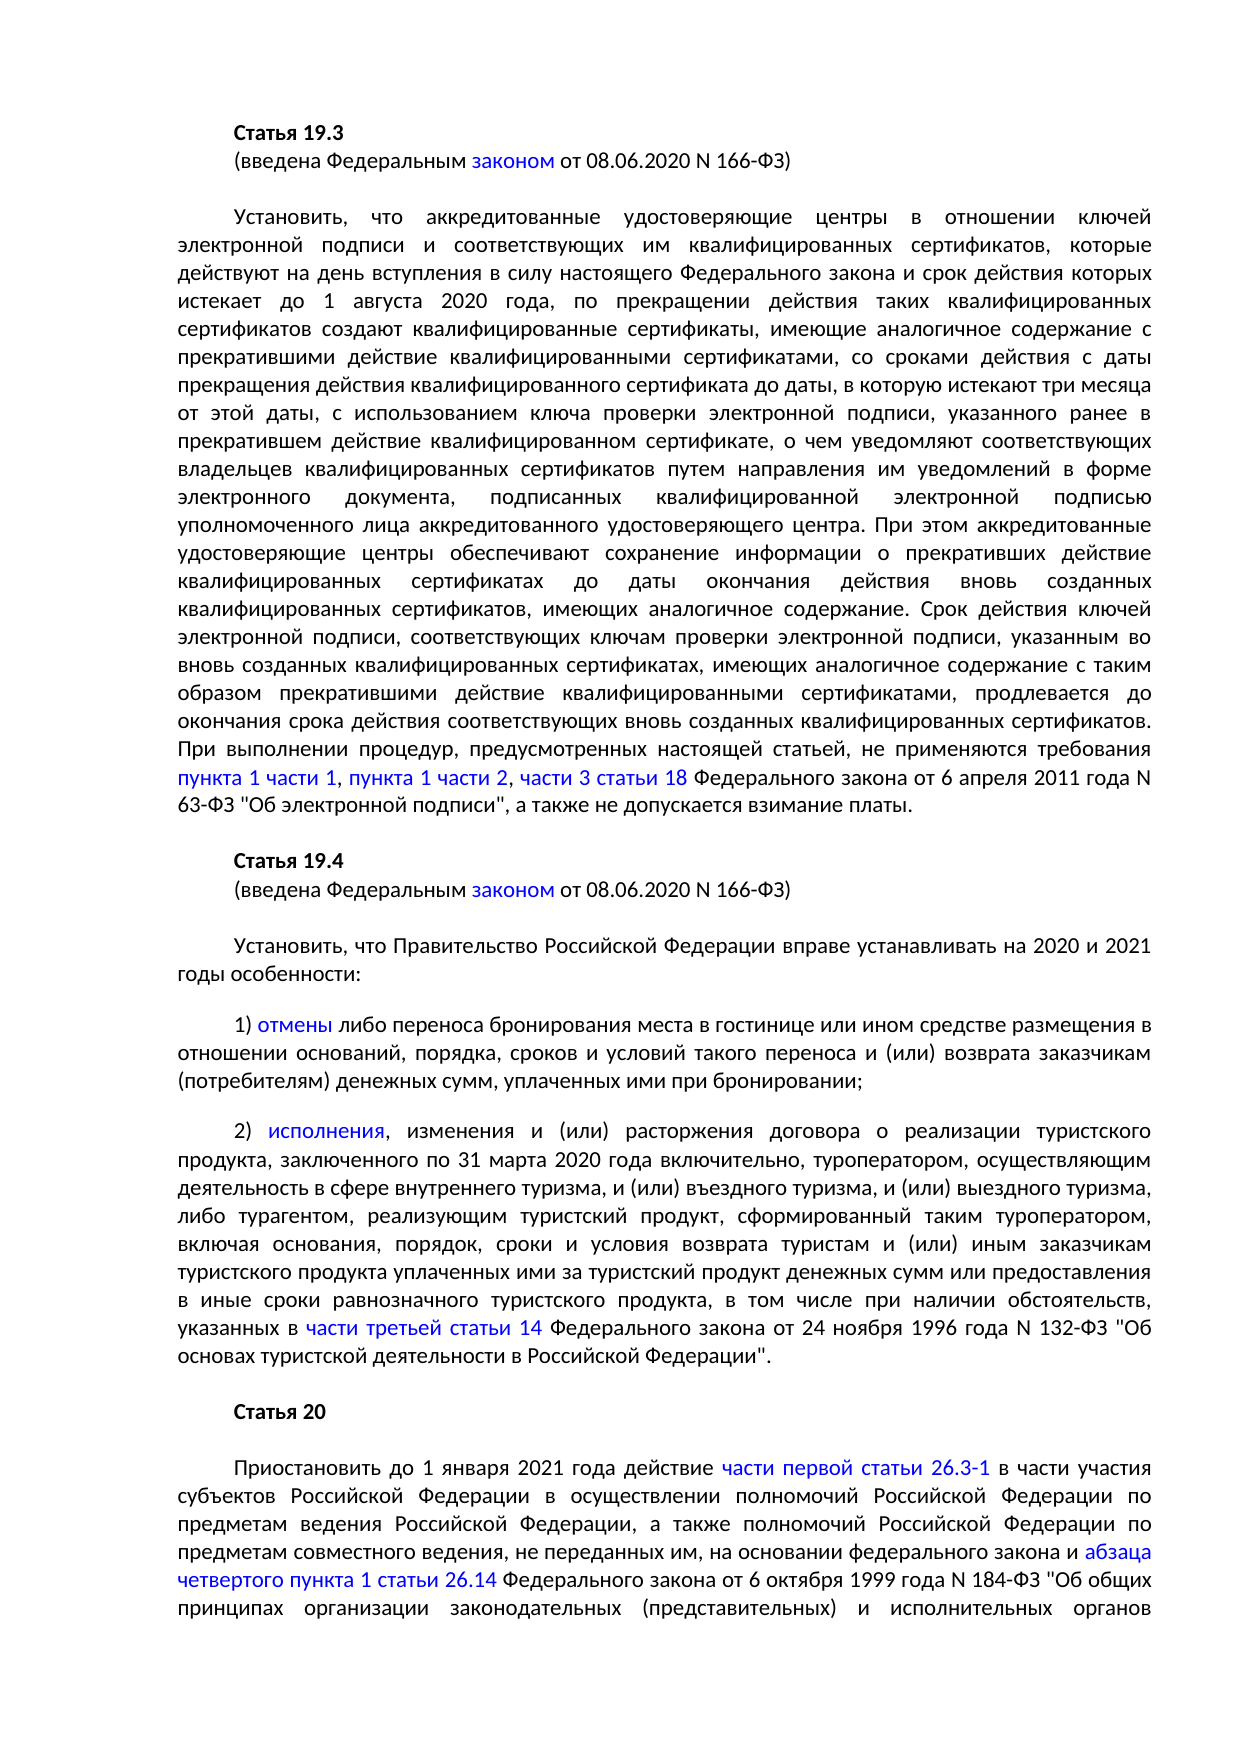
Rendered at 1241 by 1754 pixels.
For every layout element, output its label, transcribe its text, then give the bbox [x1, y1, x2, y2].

text 2) исполнения, изменения и (или) расторжения договора о реализации туристского продукта, заключенного по 31 марта 2020 года включительно, туроператором, осуществляющим деятельность в сфере внутреннего туризма, и (или) въездного туризма, и (или) выездного туризма, либо турагентом, реализующим туристский продукт, сформированный таким туроператором, включая основания, порядок, сроки и условия возврата туристам и (или) иным заказчикам туристского продукта уплаченных ими за туристский продукт денежных сумм или предоставления в иные сроки равнозначного туристского продукта, в том числе при наличии обстоятельств, указанных в части третьей статьи 14 Федерального закона от 24 ноября 1996 года N 132-ФЗ "Об основах туристской деятельности в Российской Федерации". [177, 1117, 1152, 1369]
text Установить, что аккредитованные удостоверяющие центры в отношении ключей электронной подписи и соответствующих им квалифицированных сертификатов, которые действуют на день вступления в силу настоящего Федерального закона и срок действия которых истекает до 1 августа 2020 года, по прекращении действия таких квалифицированных сертификатов создают квалифицированные сертификаты, имеющие аналогичное содержание с прекратившими действие квалифицированными сертификатами, со сроками действия с даты прекращения действия квалифицированного сертификата до даты, в которую истекают три месяца от этой даты, с использованием ключа проверки электронной подписи, указанного ранее в прекратившем действие квалифицированном сертификате, о чем уведомляют соответствующих владельцев квалифицированных сертификатов путем направления им уведомлений в форме электронного документа, подписанных квалифицированной электронной подписью уполномоченного лица аккредитованного удостоверяющего центра. При этом аккредитованные удостоверяющие центры обеспечивают сохранение информации о прекративших действие квалифицированных сертификатах до даты окончания действия вновь созданных квалифицированных сертификатов, имеющих аналогичное содержание. Срок действия ключей электронной подписи, соответствующих ключам проверки электронной подписи, указанным во вновь созданных квалифицированных сертификатах, имеющих аналогичное содержание с таким образом прекратившими действие квалифицированными сертификатами, продлевается до окончания срока действия соответствующих вновь созданных квалифицированных сертификатов. При выполнении процедур, предусмотренных настоящей статьей, не применяются требования пункта 1 части 1, пункта 1 части 2, части 3 статьи 18 Федерального закона от 6 апреля 2011 года N 63-ФЗ "Об электронной подписи", а также не допускается взимание платы. [177, 202, 1152, 819]
title Статья 19.3 [177, 118, 1152, 146]
text (введена Федеральным законом от 08.06.2020 N 166-ФЗ) [177, 875, 1152, 903]
text (введена Федеральным законом от 08.06.2020 N 166-ФЗ) [177, 146, 1152, 174]
title Статья 19.4 [177, 847, 1152, 875]
text Установить, что Правительство Российской Федерации вправе устанавливать на 2020 и 2021 годы особенности: [177, 931, 1152, 987]
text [177, 1453, 1152, 1621]
text 1) отмены либо переноса бронирования места в гостинице или ином средстве размещения в отношении оснований, порядка, сроков и условий такого переноса и (или) возврата заказчикам (потребителям) денежных сумм, уплаченных ими при бронировании; [177, 1010, 1152, 1094]
title Статья 20 [177, 1397, 1152, 1425]
